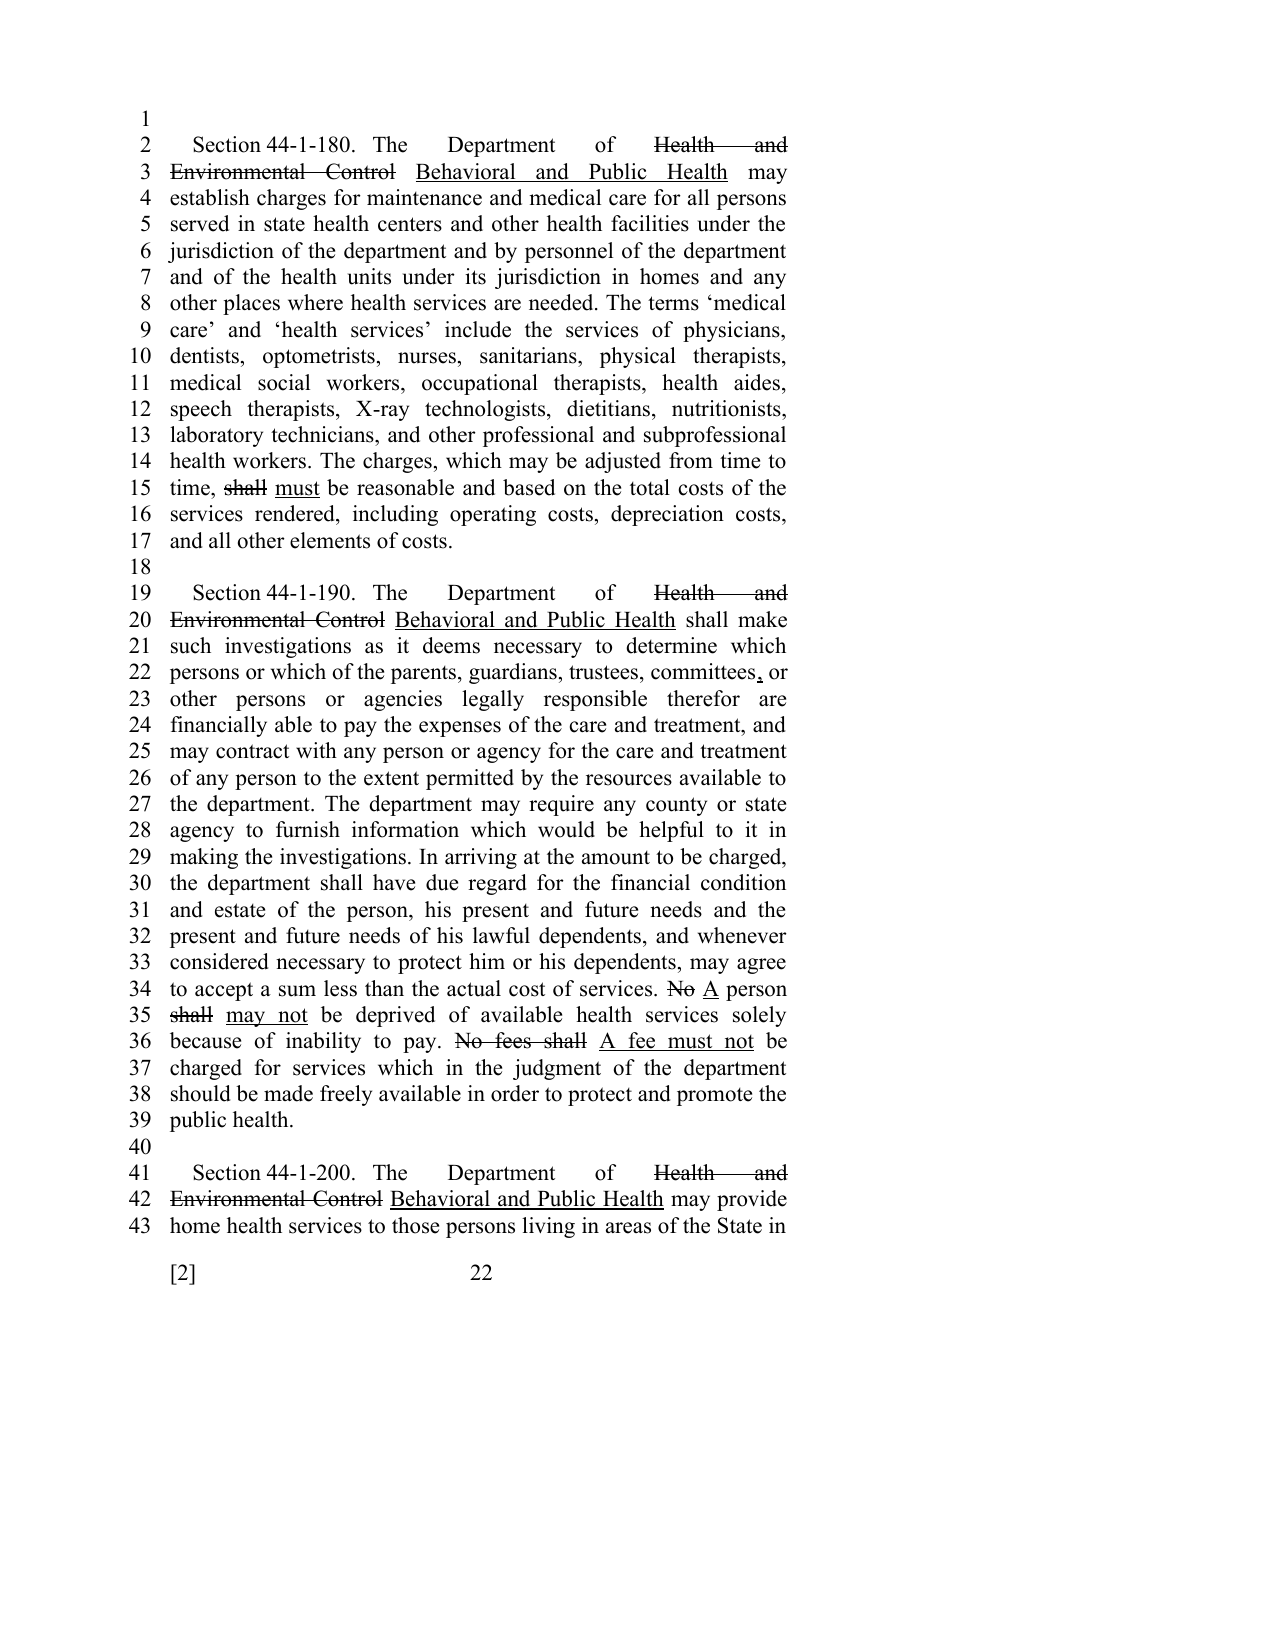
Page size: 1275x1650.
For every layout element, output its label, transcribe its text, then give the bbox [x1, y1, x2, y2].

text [169, 1159, 787, 1238]
text Section 44-1-180. The Department of Health and Environmental Control Behavioral and Public Health may establish charges for maintenance and medical care for all persons served in state health centers and other health facilities under the jurisdiction of the department and by personnel of the department and of the health units under its jurisdiction in homes and any other places where health services are needed. The terms ‘medical care’ and ‘health services’ include the services of physicians, dentists, optometrists, nurses, sanitarians, physical therapists, medical social workers, occupational therapists, health aides, speech therapists, X-ray technologists, dietitians, nutritionists, laboratory technicians, and other professional and subprofessional health workers. The charges, which may be adjusted from time to time, shall must be reasonable and based on the total costs of the services rendered, including operating costs, depreciation costs, and all other elements of costs. [169, 131, 787, 553]
text Section 44-1-190. The Department of Health and Environmental Control Behavioral and Public Health shall make such investigations as it deems necessary to determine which persons or which of the parents, guardians, trustees, committees, or other persons or agencies legally responsible therefor are financially able to pay the expenses of the care and treatment, and may contract with any person or agency for the care and treatment of any person to the extent permitted by the resources available to the department. The department may require any county or state agency to furnish information which would be helpful to it in making the investigations. In arriving at the amount to be charged, the department shall have due regard for the financial condition and estate of the person, his present and future needs and the present and future needs of his lawful dependents, and whenever considered necessary to protect him or his dependents, may agree to accept a sum less than the actual cost of services. No A person shall may not be deprived of available health services solely because of inability to pay. No fees shall A fee must not be charged for services which in the judgment of the department should be made freely available in order to protect and promote the public health. [169, 579, 787, 1133]
